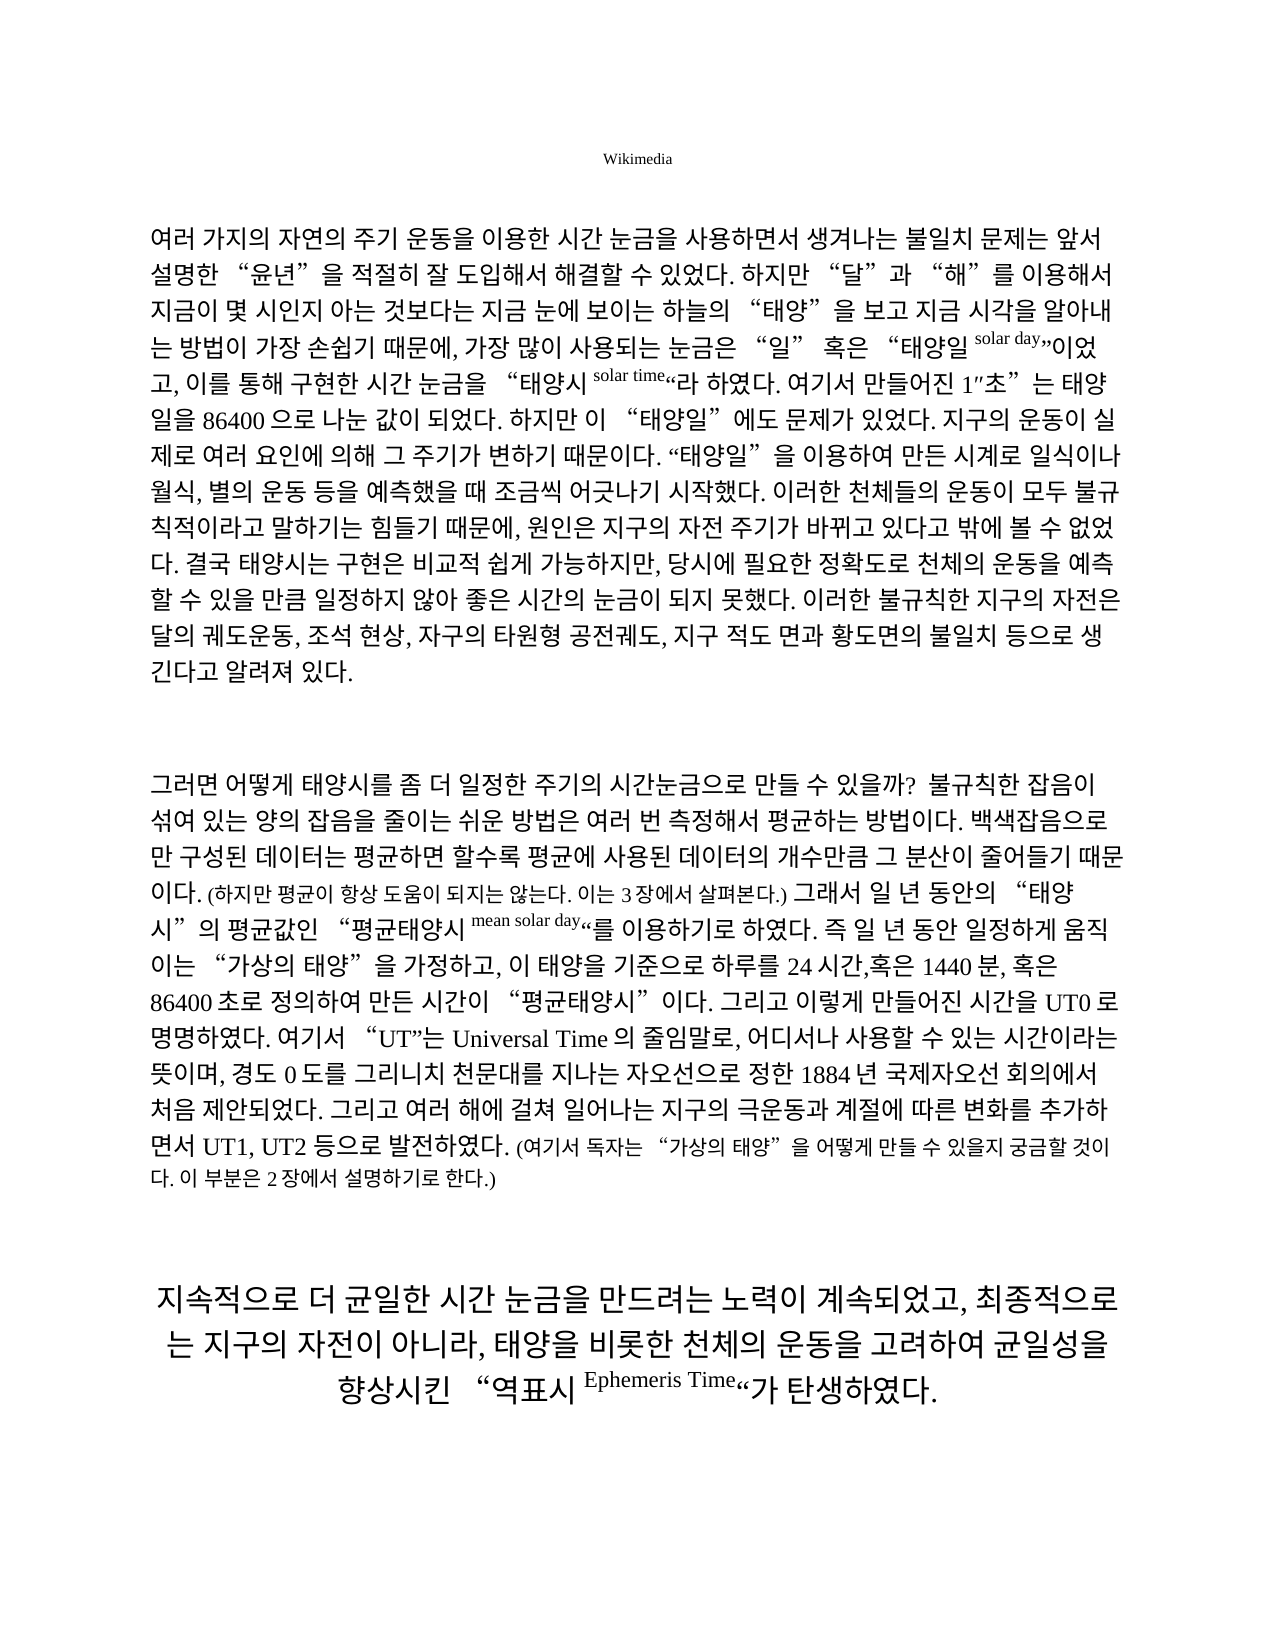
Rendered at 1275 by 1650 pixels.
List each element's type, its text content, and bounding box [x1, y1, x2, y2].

text 여러 가지의 자연의 주기 운동을 이용한 시간 눈금을 사용하면서 생겨나는 불일치 문제는 앞서 설명한 “윤년”을 적절히 잘 도입해서 해결할 수 있었다. 하지만 “달”과 “해”를 이용해서 지금이 몇 시인지 아는 것보다는 지금 눈에 보이는 하늘의 “태양”을 보고 지금 시각을 알아내는 방법이 가장 손쉽기 때문에, 가장 많이 사용되는 눈금은 “일” 혹은 “태양일solar day”이었고, 이를 통해 구현한 시간 눈금을 “태양시solar time“라 하였다. 여기서 만들어진 1″초”는 태양일을 86400으로 나눈 값이 되었다. 하지만 이 “태양일”에도 문제가 있었다. 지구의 운동이 실제로 여러 요인에 의해 그 주기가 변하기 때문이다. “태양일”을 이용하여 만든 시계로 일식이나 월식, 별의 운동 등을 예측했을 때 조금씩 어긋나기 시작했다. 이러한 천체들의 운동이 모두 불규칙적이라고 말하기는 힘들기 때문에, 원인은 지구의 자전 주기가 바뀌고 있다고 밖에 볼 수 없었다. 결국 태양시는 구현은 비교적 쉽게 가능하지만, 당시에 필요한 정확도로 천체의 운동을 예측할 수 있을 만큼 일정하지 않아 좋은 시간의 눈금이 되지 못했다. 이러한 불규칙한 지구의 자전은 달의 궤도운동, 조석 현상, 자구의 타원형 공전궤도, 지구 적도 면과 황도면의 불일치 등으로 생긴다고 알려져 있다. [150, 222, 1125, 689]
text 그러면 어떻게 태양시를 좀 더 일정한 주기의 시간눈금으로 만들 수 있을까? 불규칙한 잡음이 섞여 있는 양의 잡음을 줄이는 쉬운 방법은 여러 번 측정해서 평균하는 방법이다. 백색잡음으로만 구성된 데이터는 평균하면 할수록 평균에 사용된 데이터의 개수만큼 그 분산이 줄어들기 때문이다. (하지만 평균이 항상 도움이 되지는 않는다. 이는 3장에서 살펴본다.) 그래서 일 년 동안의 “태양시”의 평균값인 “평균태양시mean solar day“를 이용하기로 하였다. 즉 일 년 동안 일정하게 움직이는 “가상의 태양”을 가정하고, 이 태양을 기준으로 하루를 24시간,혹은 1440분, 혹은 86400초로 정의하여 만든 시간이 “평균태양시”이다. 그리고 이렇게 만들어진 시간을 UT0로 명명하였다. 여기서 “UT”는 Universal Time의 줄임말로, 어디서나 사용할 수 있는 시간이라는 뜻이며, 경도 0도를 그리니치 천문대를 지나는 자오선으로 정한 1884년 국제자오선 회의에서 처음 제안되었다. 그리고 여러 해에 걸쳐 일어나는 지구의 극운동과 계절에 따른 변화를 추가하면서 UT1, UT2 등으로 발전하였다. (여기서 독자는 “가상의 태양”을 어떻게 만들 수 있을지 궁금할 것이다. 이 부분은 2장에서 설명하기로 한다.) [150, 768, 1125, 1193]
text Wikimedia [150, 150, 1125, 197]
text 지속적으로 더 균일한 시간 눈금을 만드려는 노력이 계속되었고, 최종적으로는 지구의 자전이 아니라, 태양을 비롯한 천체의 운동을 고려하여 균일성을 향상시킨 “역표시Ephemeris Time“가 탄생하였다. [150, 1278, 1125, 1412]
